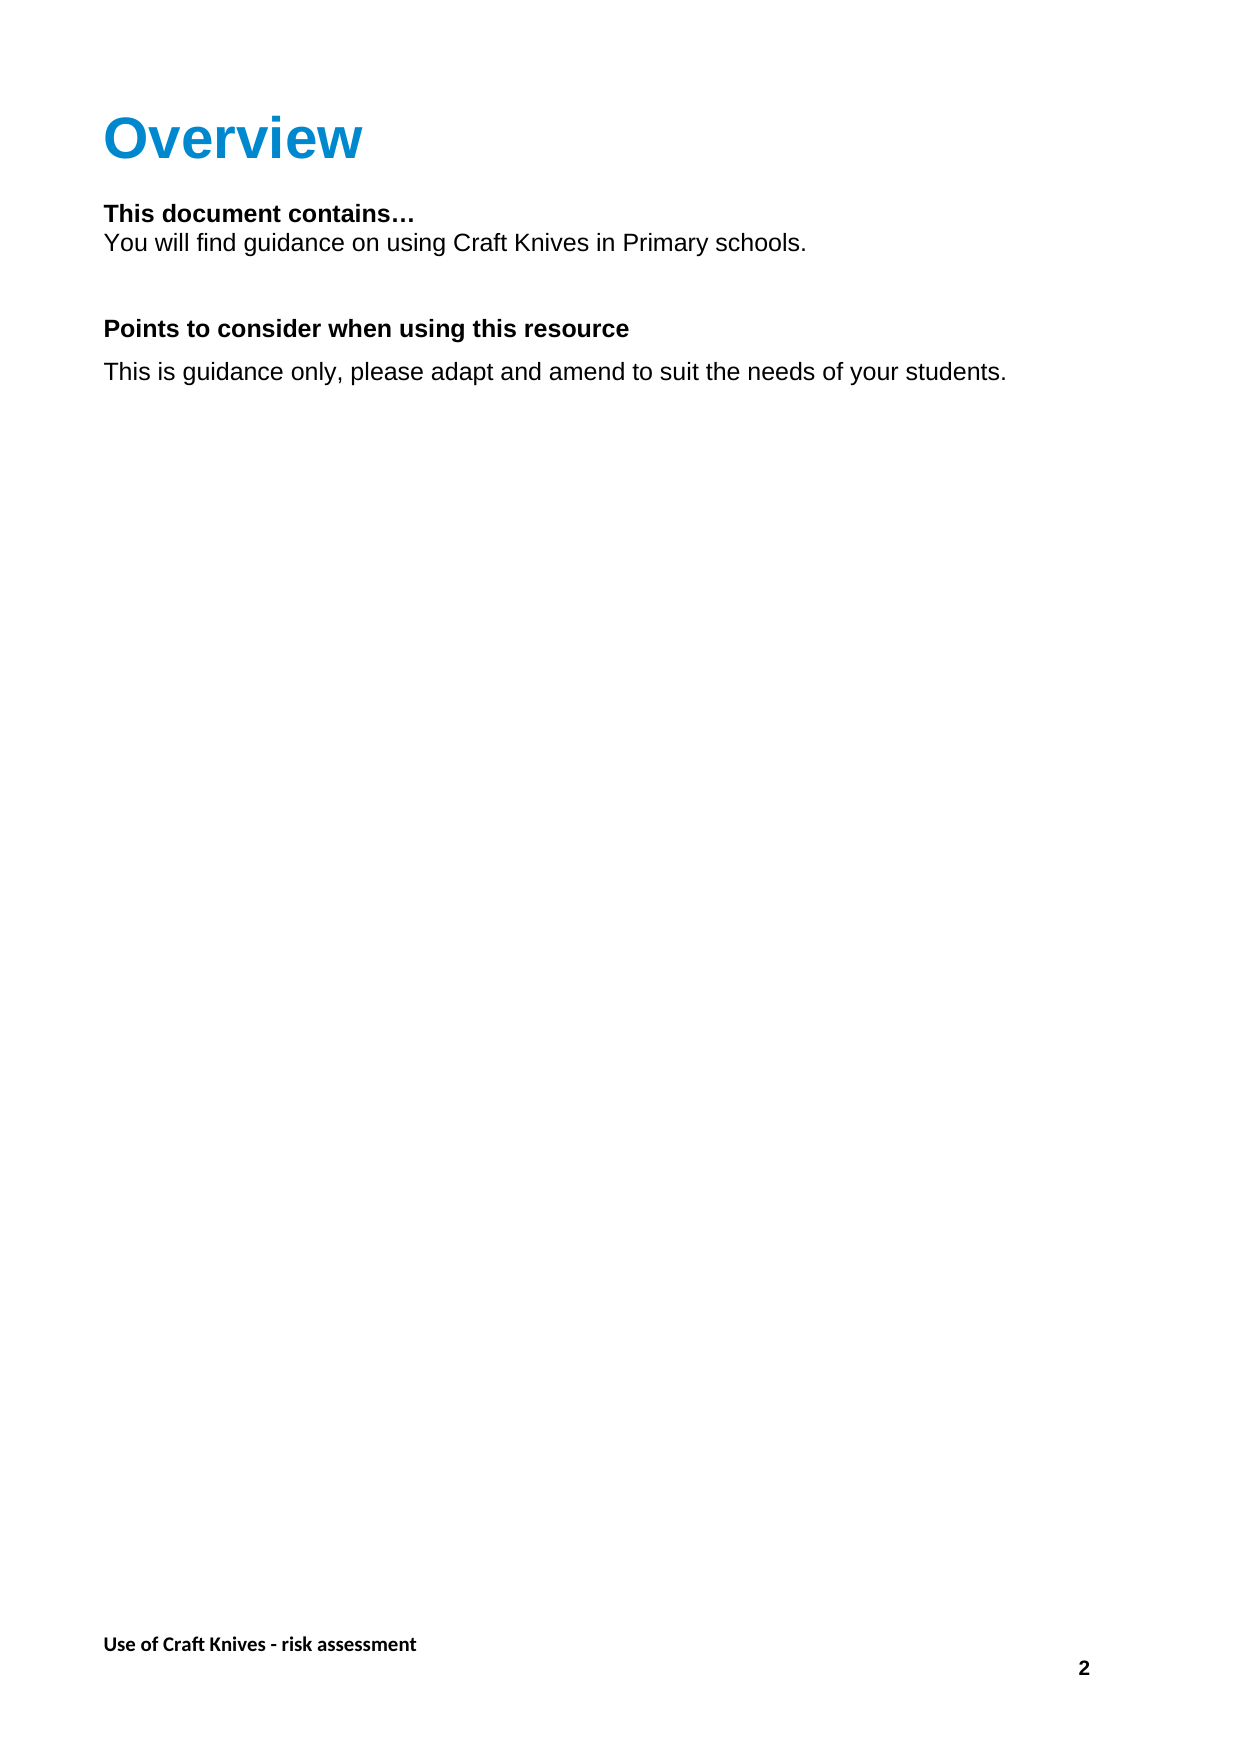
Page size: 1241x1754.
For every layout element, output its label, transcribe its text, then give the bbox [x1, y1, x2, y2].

text You will find guidance on using Craft Knives in Primary schools. [103, 228, 1137, 257]
text This is guidance only, please adapt and amend to suit the needs of your students. [103, 357, 1137, 387]
text This document contains… [103, 199, 1137, 228]
text Overview [103, 103, 1137, 170]
text Points to consider when using this resource [103, 314, 1137, 343]
